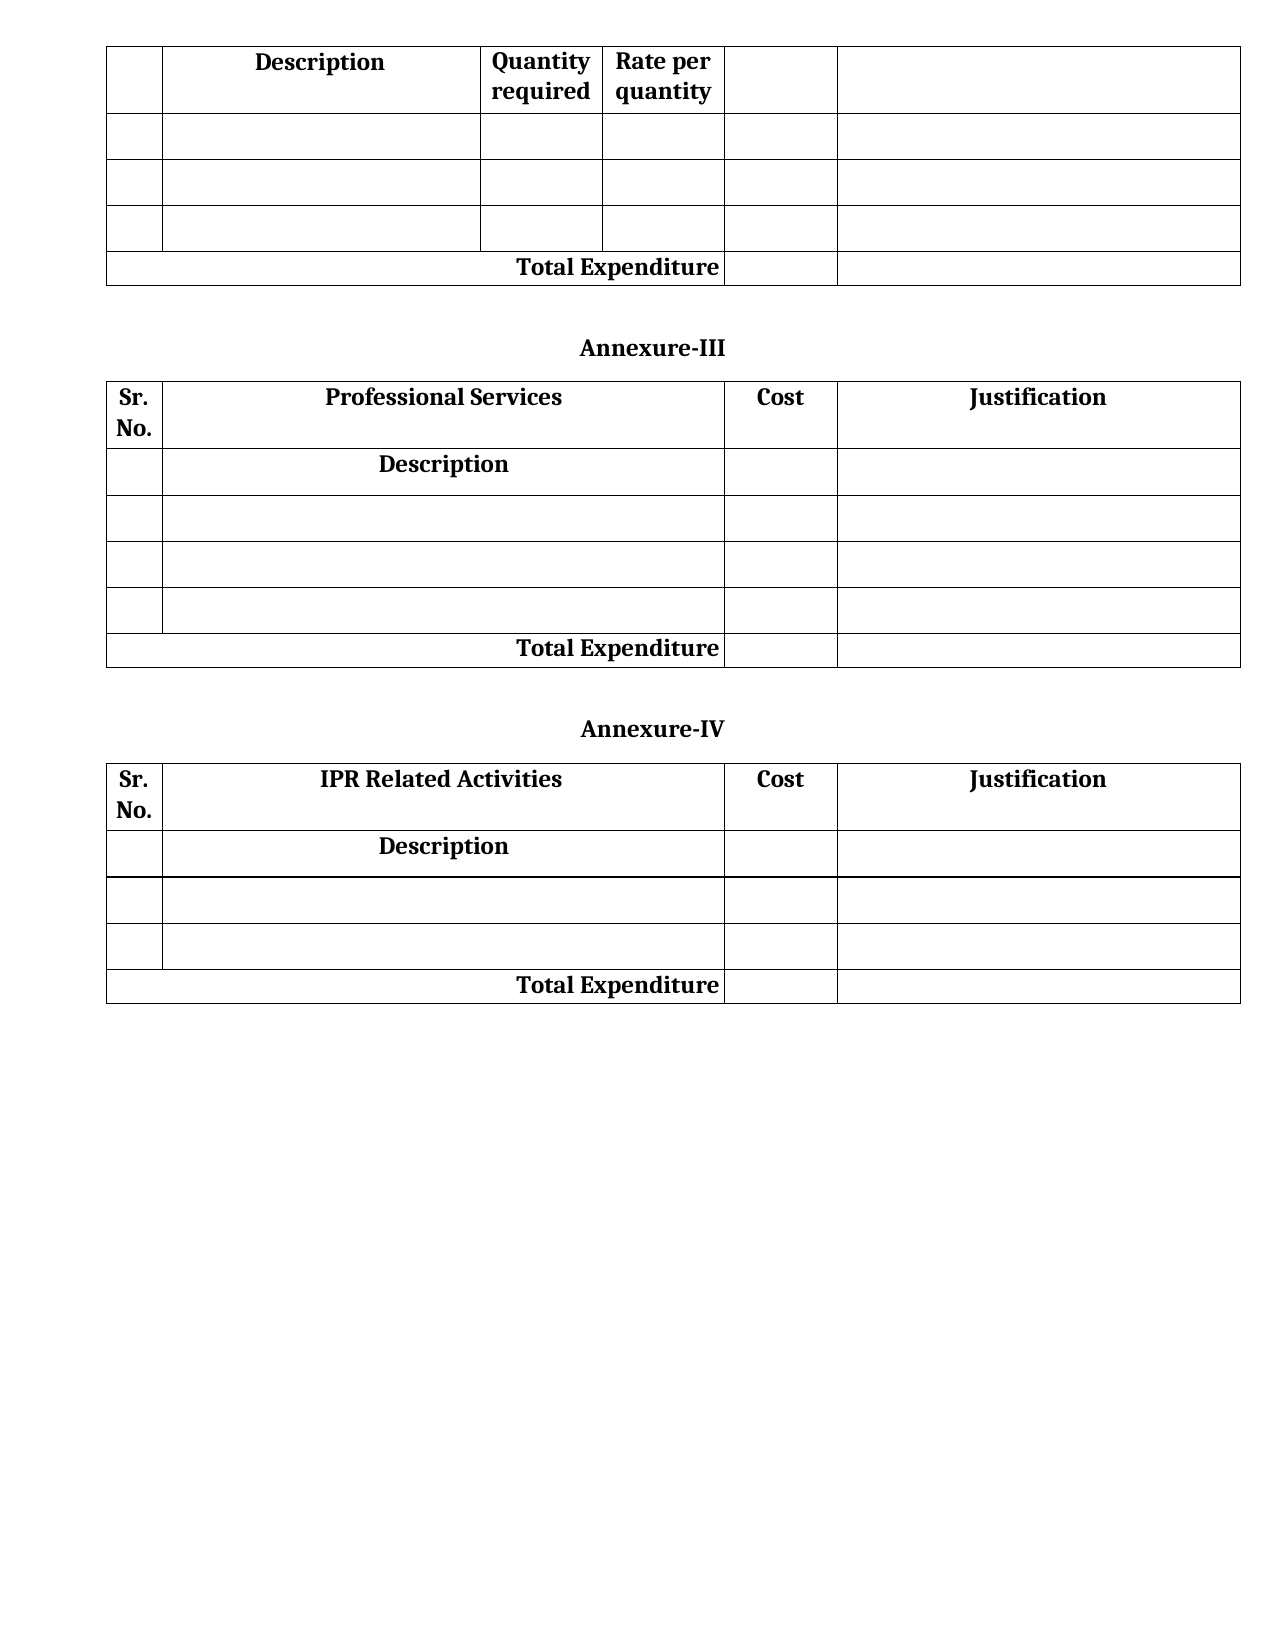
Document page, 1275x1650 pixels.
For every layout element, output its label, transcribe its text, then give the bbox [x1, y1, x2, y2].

table_header IPR Related Activities [163, 764, 724, 830]
table_header Justification [838, 382, 1240, 448]
table_cell [725, 542, 837, 587]
table_cell [725, 160, 837, 205]
table_cell [163, 542, 724, 587]
table_cell [163, 588, 724, 633]
table_cell [163, 160, 480, 205]
table_cell [838, 114, 1240, 159]
table_cell [107, 542, 162, 587]
table_cell Description [163, 831, 724, 876]
table_cell [725, 634, 837, 667]
table_header Sr. No. [107, 382, 162, 448]
table_cell [725, 496, 837, 541]
table_cell [107, 160, 162, 205]
table_cell Total Expenditure [107, 970, 724, 1003]
table_cell [725, 831, 837, 876]
table_cell [725, 878, 837, 923]
table_header Cost [725, 764, 837, 830]
table_cell [163, 206, 480, 251]
table_cell [163, 114, 480, 159]
table_cell [107, 206, 162, 251]
text Annexure-III [313, 333, 992, 362]
table_cell [838, 252, 1240, 285]
table_cell [481, 206, 602, 251]
table_cell [107, 496, 162, 541]
table_cell [107, 924, 162, 969]
table_cell [603, 160, 724, 205]
table_cell [603, 114, 724, 159]
table_header Cost [725, 382, 837, 448]
table_cell Description [163, 449, 724, 494]
table_header Professional Services [163, 382, 724, 448]
table_cell [481, 114, 602, 159]
table_cell Total Expenditure [107, 252, 724, 285]
table_cell [838, 970, 1240, 1003]
table_cell [838, 542, 1240, 587]
table_cell [107, 878, 162, 923]
table_cell [838, 496, 1240, 541]
table_cell [481, 160, 602, 205]
table_cell Rate per quantity [603, 47, 724, 113]
table_cell [725, 449, 837, 494]
table_cell [163, 496, 724, 541]
table_cell [725, 47, 837, 113]
table_cell [725, 588, 837, 633]
table_cell [107, 114, 162, 159]
table_cell [725, 924, 837, 969]
table_cell [838, 588, 1240, 633]
table_cell [725, 114, 837, 159]
table_cell [725, 206, 837, 251]
table_cell [603, 206, 724, 251]
table_header Sr. No. [107, 764, 162, 830]
table_cell [838, 634, 1240, 667]
table_cell [163, 878, 724, 923]
table_cell [725, 970, 837, 1003]
table_cell [107, 588, 162, 633]
text Annexure-IV [313, 715, 992, 744]
table_cell [838, 160, 1240, 205]
table_cell Total Expenditure [107, 634, 724, 667]
table_cell [107, 831, 162, 876]
table_cell [838, 878, 1240, 923]
table_cell [107, 449, 162, 494]
table_cell [838, 47, 1240, 113]
table_cell [163, 924, 724, 969]
table_cell [838, 206, 1240, 251]
table_cell Quantity required [481, 47, 602, 113]
table_cell [838, 831, 1240, 876]
table_cell [838, 449, 1240, 494]
table_cell [107, 47, 162, 113]
table_cell Description [163, 47, 480, 113]
table_header Justification [838, 764, 1240, 830]
table_cell [725, 252, 837, 285]
table_cell [838, 924, 1240, 969]
